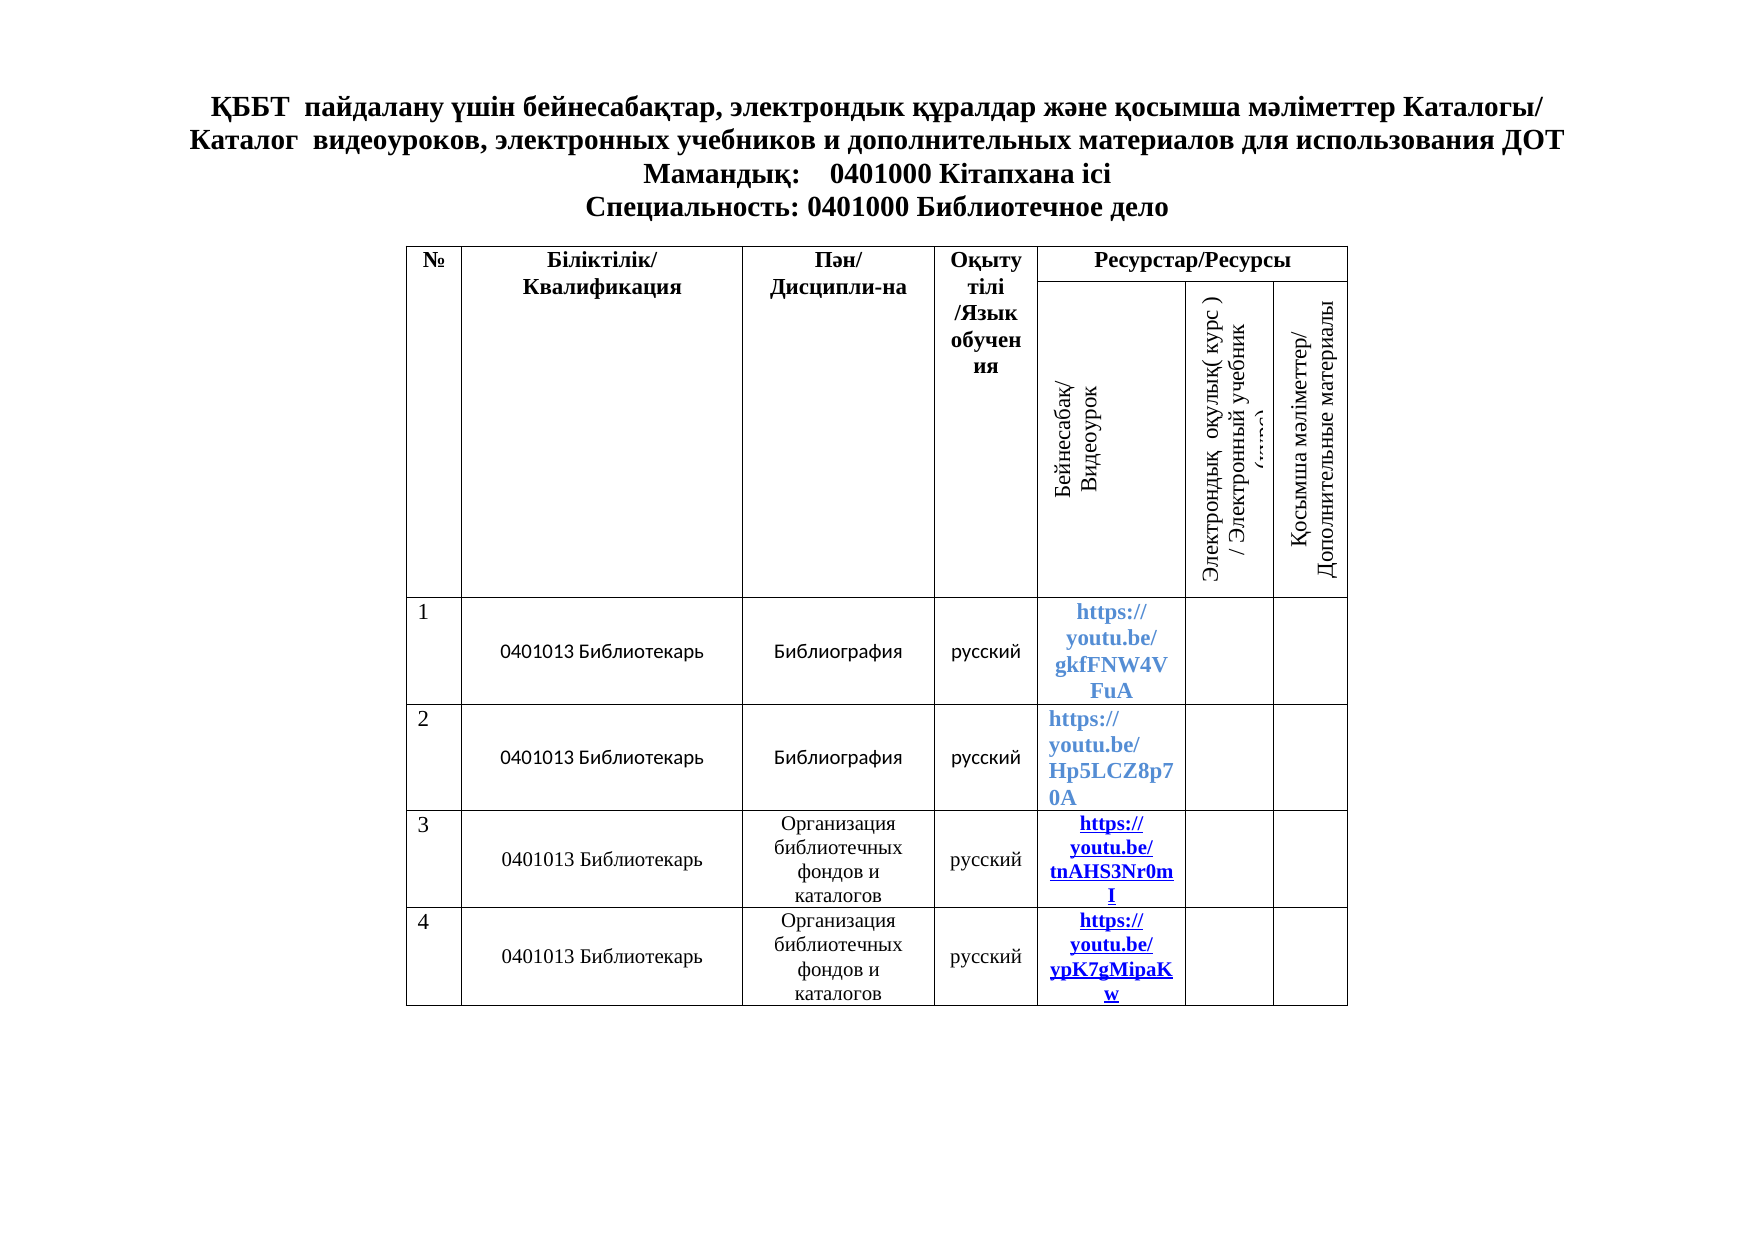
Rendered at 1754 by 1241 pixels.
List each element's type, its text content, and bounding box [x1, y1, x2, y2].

table_cell https://youtu.be/Hp5LCZ8p70A [1038, 705, 1185, 810]
table_cell Библиография [743, 598, 934, 703]
table_cell русский [935, 598, 1037, 703]
table_cell Организация библиотечных фондов и каталогов [743, 908, 934, 1004]
table_cell 2 [407, 705, 461, 810]
text Специальность: 0401000 Библиотечное дело [118, 189, 1636, 223]
table_cell https://youtu.be/gkfFNW4VFuA [1038, 598, 1185, 703]
table_cell русский [935, 908, 1037, 1004]
table_cell Бейнесабақ/ Видеоурок [1038, 282, 1185, 597]
table_cell Қосымша мәліметтер/ Дополнительные материалы [1274, 282, 1347, 597]
table_cell https://youtu.be/tnAHS3Nr0mI [1038, 811, 1185, 907]
table_cell Электрондық оқулық( курс ) / Электронный учебник (курс) [1186, 282, 1273, 597]
table_cell Библиография [743, 705, 934, 810]
table_cell Организация библиотечных фондов и каталогов [743, 811, 934, 907]
table_cell [1274, 598, 1347, 703]
table_cell 0401013 Библиотекарь [462, 811, 742, 907]
text Мамандық: 0401000 Кітапхана ісі [118, 156, 1636, 189]
text ҚББТ пайдалану үшін бейнесабақтар, электрондык құралдар және қосымша мәліметтер Каталогы/ [118, 89, 1636, 122]
table_header Оқыту тілі /Язык обучения [935, 247, 1037, 597]
table_header № [407, 247, 461, 597]
table_cell https://youtu.be/ypK7gMipaKw [1038, 908, 1185, 1004]
table_cell [1274, 811, 1347, 907]
table_cell 0401013 Библиотекарь [462, 598, 742, 703]
table_cell русский [935, 811, 1037, 907]
table_cell [1186, 705, 1273, 810]
table_cell русский [935, 705, 1037, 810]
table_cell 1 [407, 598, 461, 703]
table_header Пән/ Дисципли-на [743, 247, 934, 597]
text Каталог видеоуроков, электронных учебников и дополнительных материалов для использования ДОТ [118, 122, 1636, 156]
table_cell [1274, 705, 1347, 810]
table_cell [1186, 908, 1273, 1004]
table_cell [1274, 908, 1347, 1004]
table_cell [1186, 598, 1273, 703]
table_cell 0401013 Библиотекарь [462, 908, 742, 1004]
table_cell [1186, 811, 1273, 907]
table_header Біліктілік/ Квалификация [462, 247, 742, 597]
table_cell 3 [407, 811, 461, 907]
table_cell 4 [407, 908, 461, 1004]
table_cell 0401013 Библиотекарь [462, 705, 742, 810]
table_header Ресурстар/Ресурсы [1038, 247, 1347, 281]
